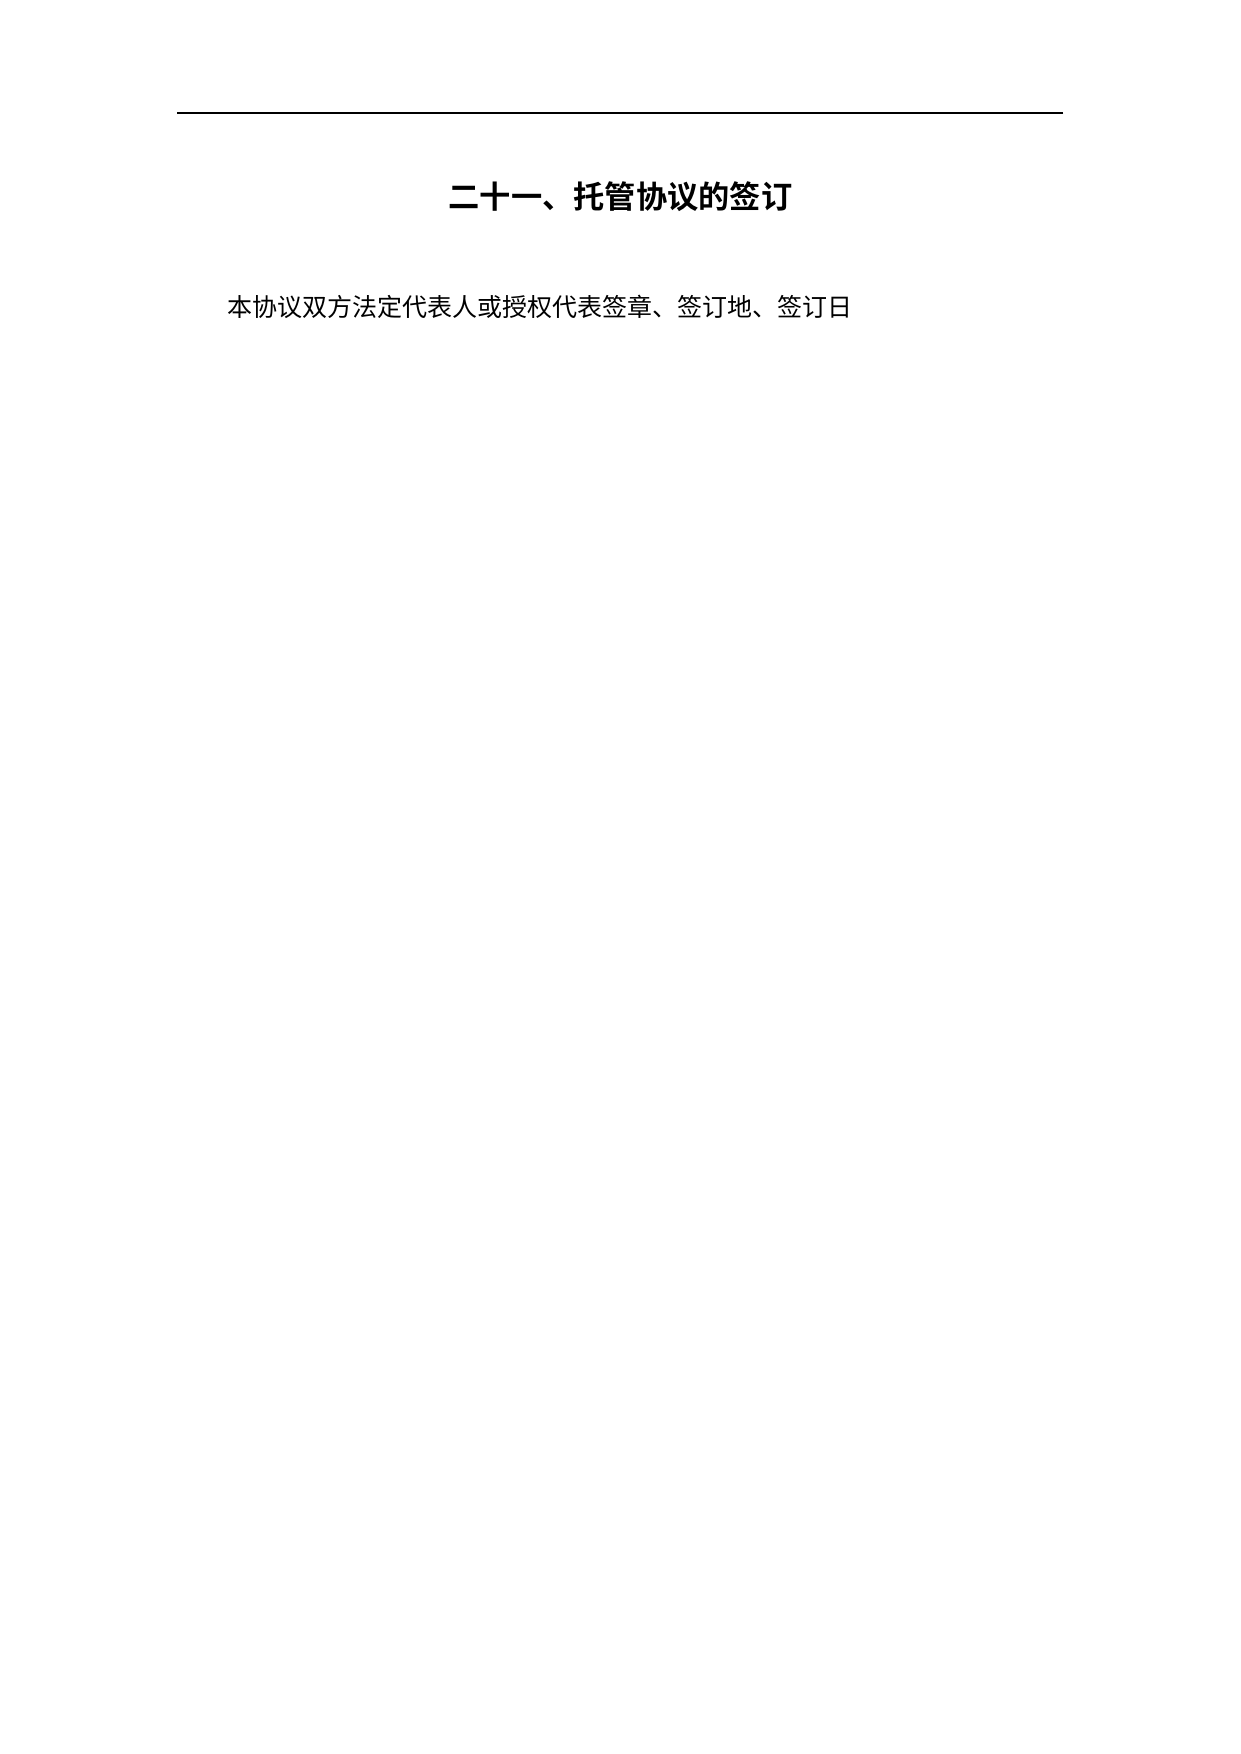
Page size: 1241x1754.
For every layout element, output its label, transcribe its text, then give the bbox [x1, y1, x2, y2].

subtitle 二十一、托管协议的签订 [177, 162, 1063, 227]
text 本协议双方法定代表人或授权代表签章、签订地、签订日 [177, 287, 1063, 323]
